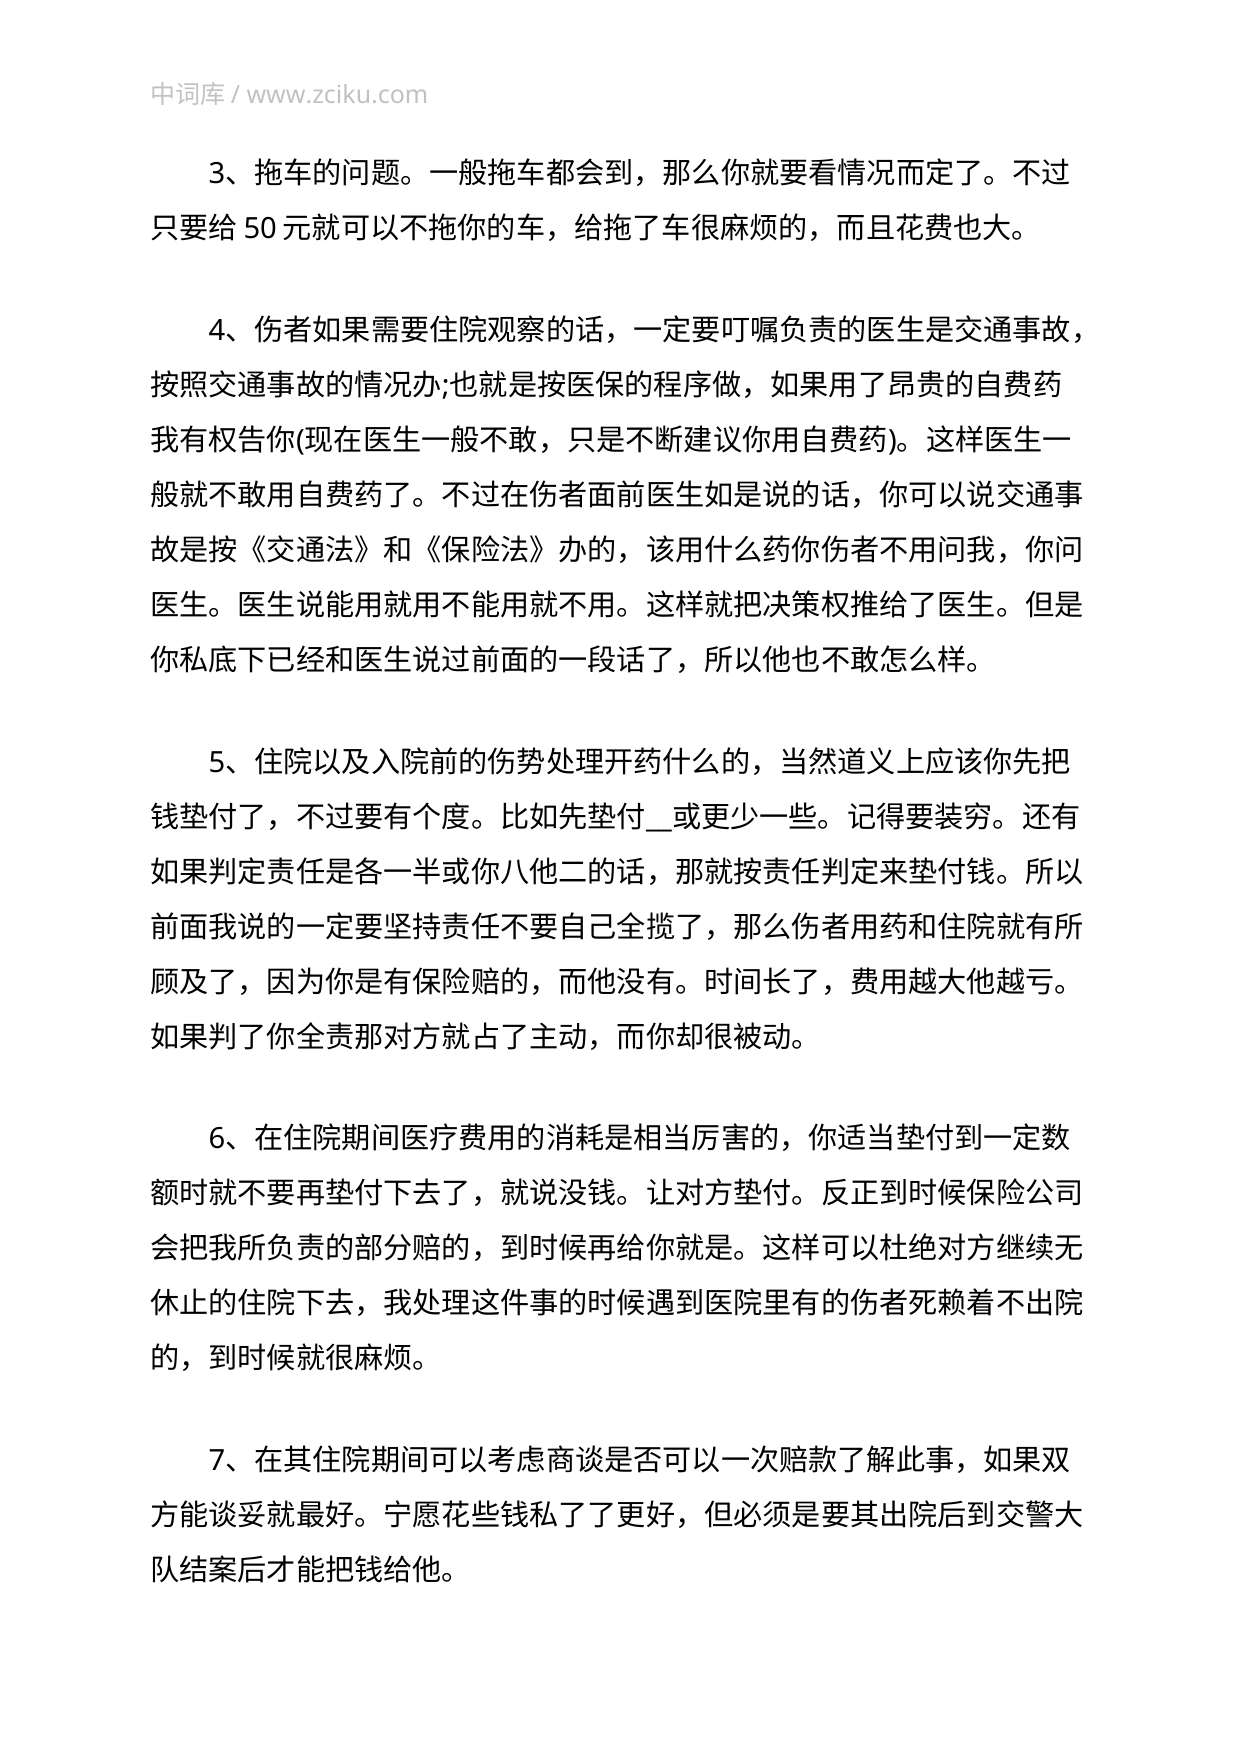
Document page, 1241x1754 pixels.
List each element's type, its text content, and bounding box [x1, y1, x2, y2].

text 6、在住院期间医疗费用的消耗是相当厉害的，你适当垫付到一定数额时就不要再垫付下去了，就说没钱。让对方垫付。反正到时候保险公司会把我所负责的部分赔的，到时候再给你就是。这样可以杜绝对方继续无休止的住院下去，我处理这件事的时候遇到医院里有的伤者死赖着不出院的，到时候就很麻烦。 [150, 1115, 1090, 1377]
text 5、住院以及入院前的伤势处理开药什么的，当然道义上应该你先把钱垫付了，不过要有个度。比如先垫付__或更少一些。记得要装穷。还有如果判定责任是各一半或你八他二的话，那就按责任判定来垫付钱。所以前面我说的一定要坚持责任不要自己全揽了，那么伤者用药和住院就有所顾及了，因为你是有保险赔的，而他没有。时间长了，费用越大他越亏。如果判了你全责那对方就占了主动，而你却很被动。 [150, 738, 1090, 1055]
text 7、在其住院期间可以考虑商谈是否可以一次赔款了解此事，如果双方能谈妥就最好。宁愿花些钱私了了更好，但必须是要其出院后到交警大队结案后才能把钱给他。 [150, 1436, 1090, 1588]
text 3、拖车的问题。一般拖车都会到，那么你就要看情况而定了。不过只要给50元就可以不拖你的车，给拖了车很麻烦的，而且花费也大。 [150, 150, 1090, 247]
text 4、伤者如果需要住院观察的话，一定要叮嘱负责的医生是交通事故，按照交通事故的情况办;也就是按医保的程序做，如果用了昂贵的自费药我有权告你(现在医生一般不敢，只是不断建议你用自费药)。这样医生一般就不敢用自费药了。不过在伤者面前医生如是说的话，你可以说交通事故是按《交通法》和《保险法》办的，该用什么药你伤者不用问我，你问医生。医生说能用就用不能用就不用。这样就把决策权推给了医生。但是你私底下已经和医生说过前面的一段话了，所以他也不敢怎么样。 [150, 307, 1090, 679]
